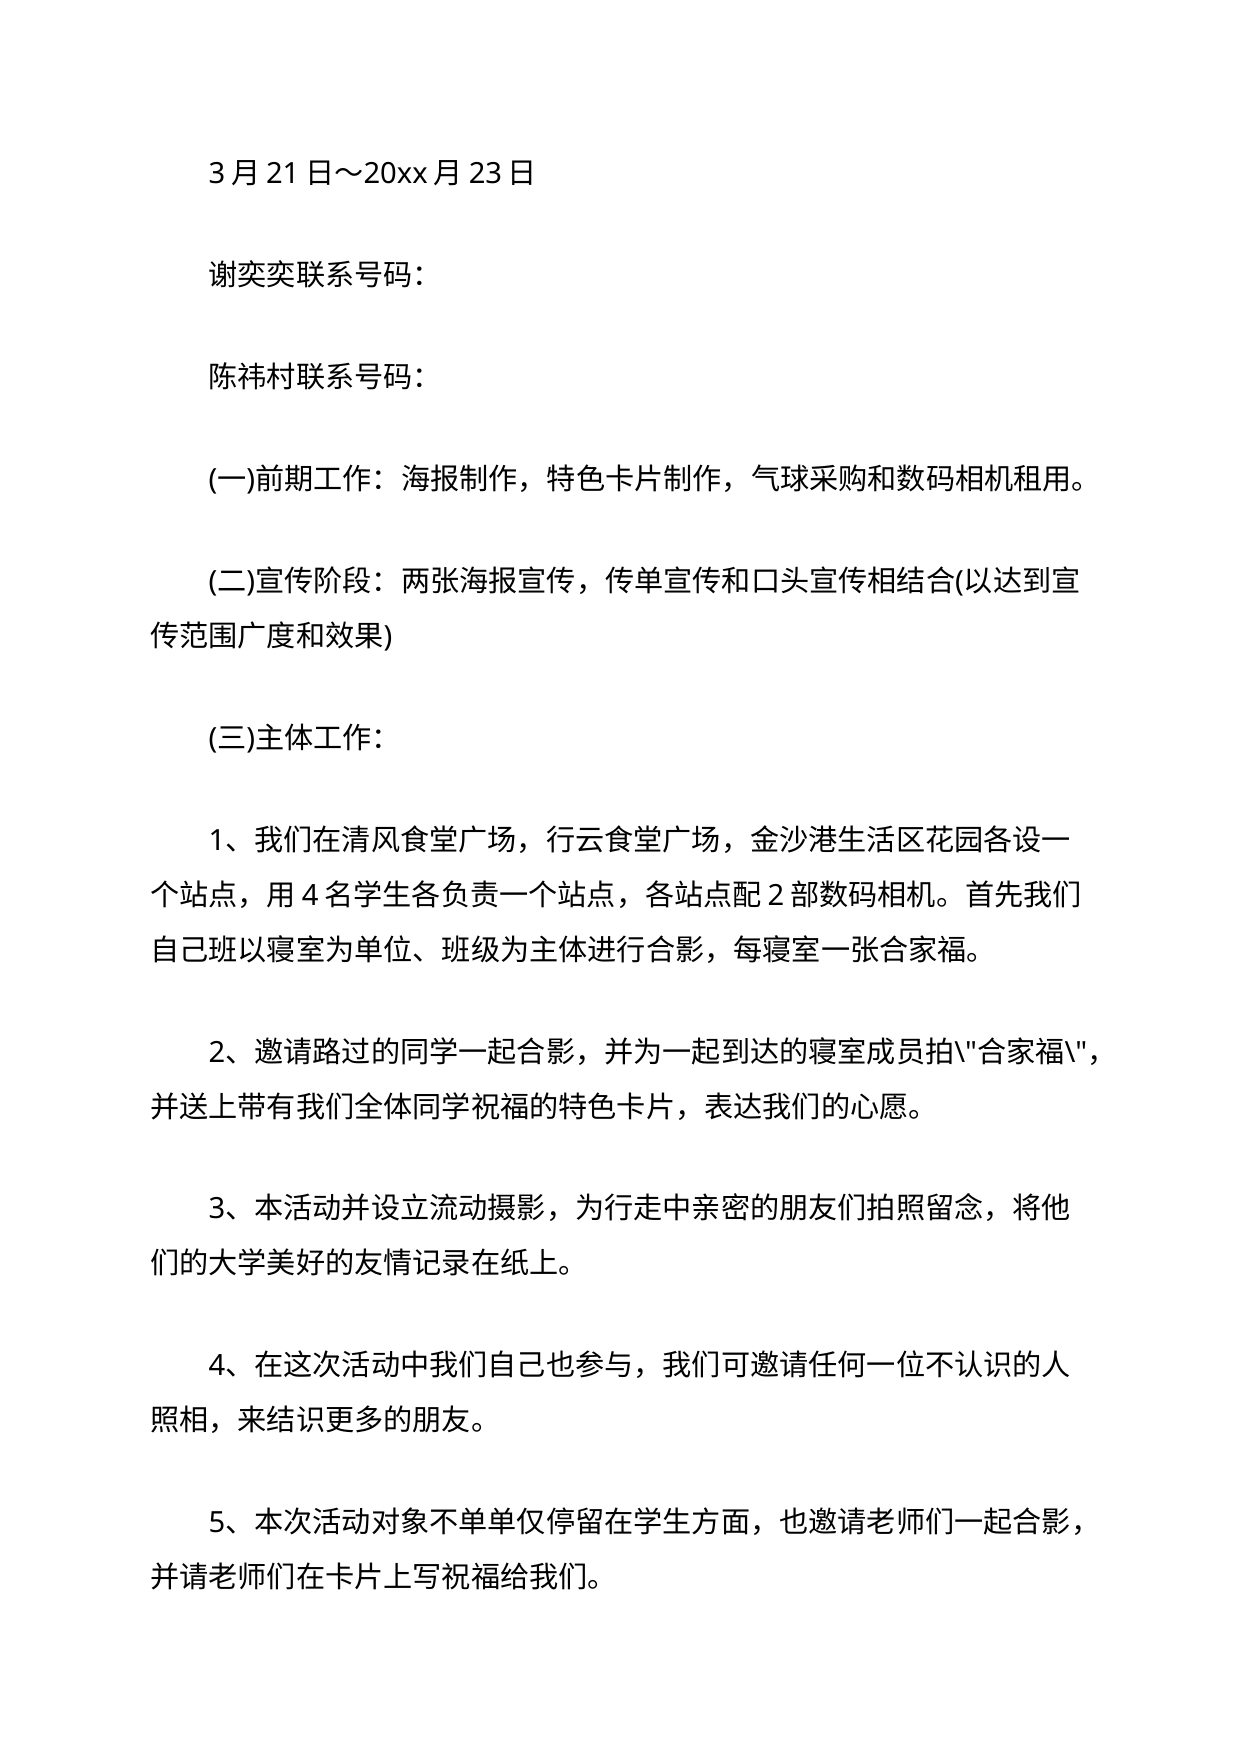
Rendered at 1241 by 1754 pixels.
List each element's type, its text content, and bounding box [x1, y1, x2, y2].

text 2、邀请路过的同学一起合影，并为一起到达的寝室成员拍\"合家福\"，并送上带有我们全体同学祝福的特色卡片，表达我们的心愿。 [150, 1028, 1090, 1126]
text (二)宣传阶段：两张海报宣传，传单宣传和口头宣传相结合(以达到宣传范围广度和效果) [150, 557, 1090, 655]
text (三)主体工作： [150, 714, 1090, 757]
text (一)前期工作：海报制作，特色卡片制作，气球采购和数码相机租用。 [150, 456, 1090, 498]
text 谢奕奕联系号码： [150, 252, 1090, 294]
text 4、在这次活动中我们自己也参与，我们可邀请任何一位不认识的人照相，来结识更多的朋友。 [150, 1342, 1090, 1439]
text 1、我们在清风食堂广场，行云食堂广场，金沙港生活区花园各设一个站点，用4名学生各负责一个站点，各站点配2部数码相机。首先我们自己班以寝室为单位、班级为主体进行合影，每寝室一张合家福。 [150, 816, 1090, 969]
text 5、本次活动对象不单单仅停留在学生方面，也邀请老师们一起合影，并请老师们在卡片上写祝福给我们。 [150, 1498, 1090, 1596]
text 陈祎村联系号码： [150, 354, 1090, 396]
text 3、本活动并设立流动摄影，为行走中亲密的朋友们拍照留念，将他们的大学美好的友情记录在纸上。 [150, 1185, 1090, 1282]
text 3月21日～20xx月23日 [150, 150, 1090, 192]
